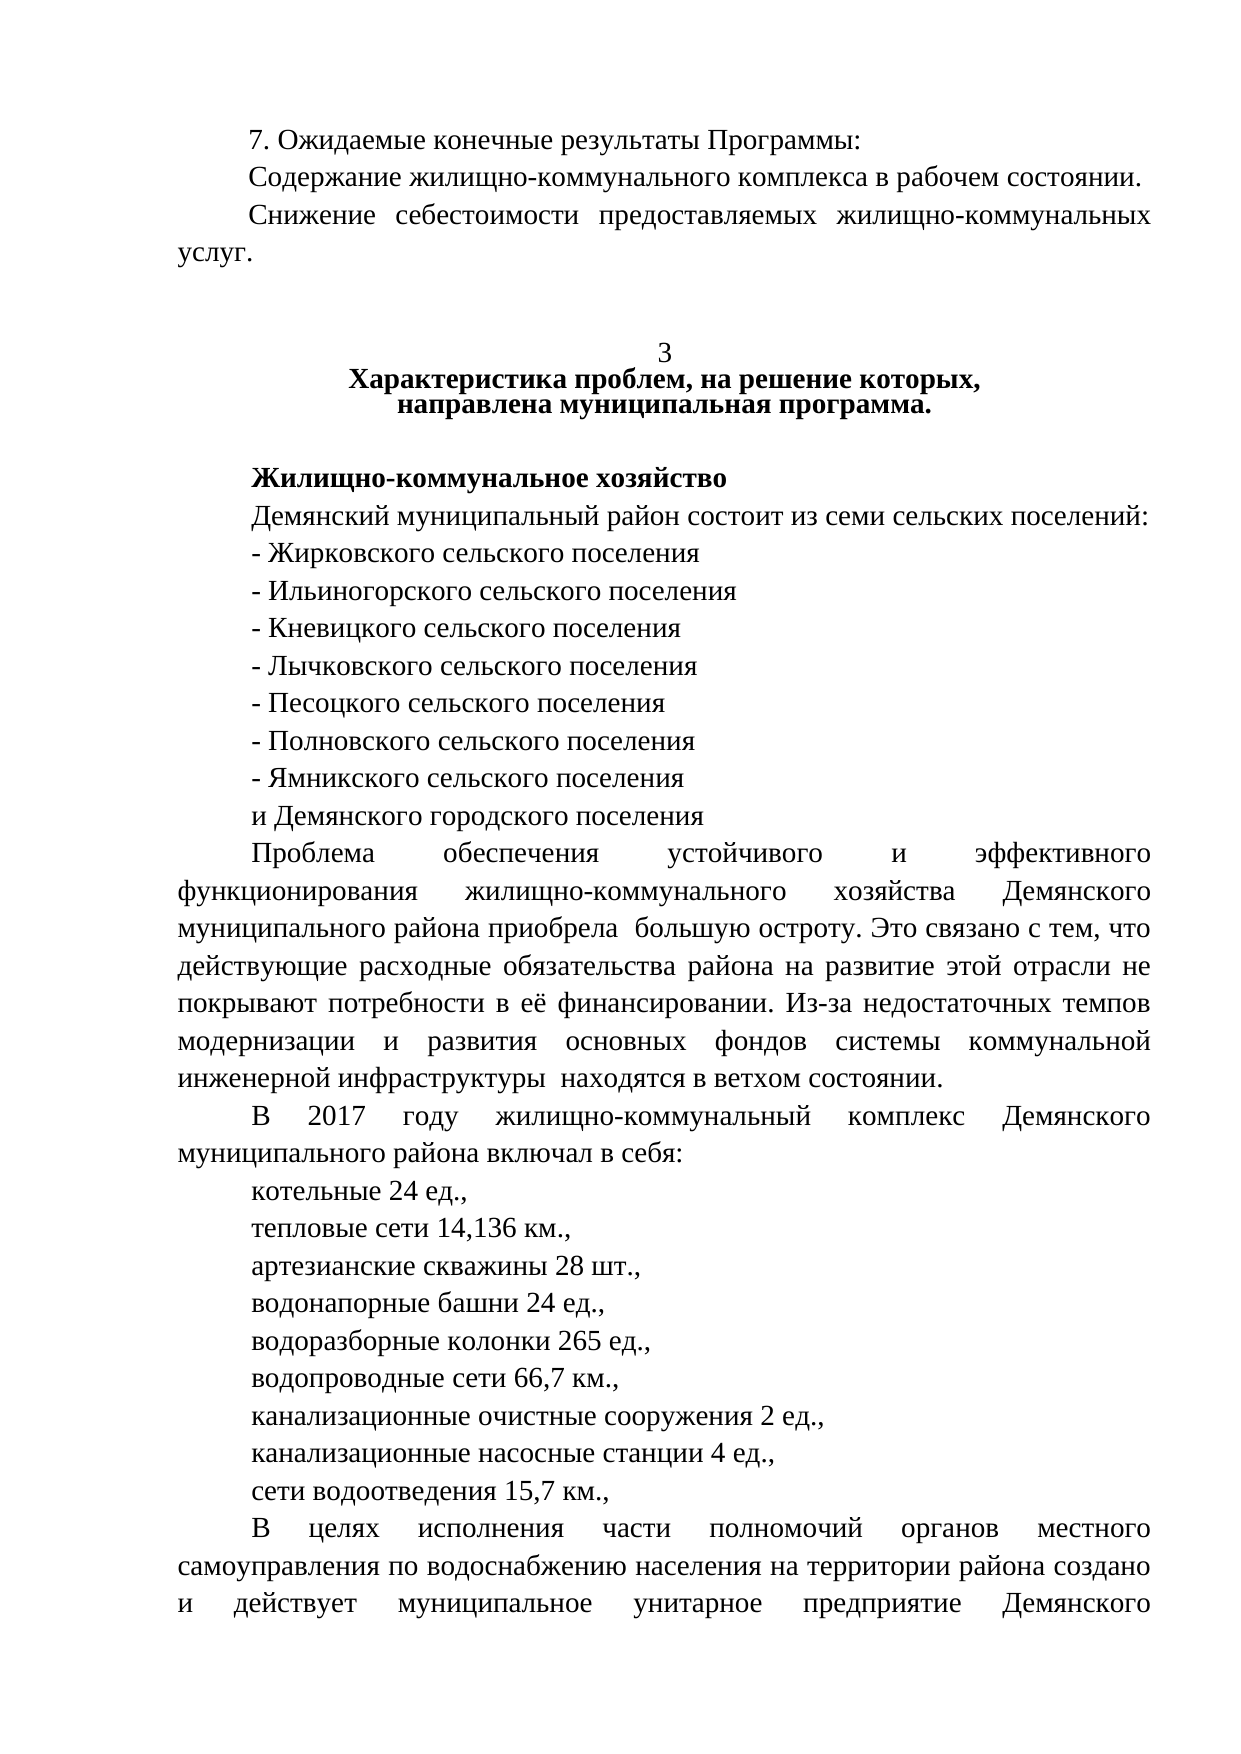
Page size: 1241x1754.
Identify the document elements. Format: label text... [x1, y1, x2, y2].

text сети водоотведения 15,7 км., [177, 1469, 1152, 1506]
text - Кневицкого сельского поселения [177, 606, 1152, 644]
text канализационные насосные станции 4 ед., [177, 1431, 1152, 1469]
text - Лычковского сельского поселения [177, 644, 1152, 681]
text канализационные очистные сооружения 2 ед., [177, 1394, 1152, 1431]
text 7. Ожидаемые конечные результаты Программы: [177, 118, 1152, 156]
text - Ямникского сельского поселения [177, 756, 1152, 794]
text - Жирковского сельского поселения [177, 531, 1152, 569]
text 3 [177, 335, 1152, 369]
text направлена муниципальная программа. [177, 394, 1152, 419]
text Содержание жилищно-коммунального комплекса в рабочем состоянии. [177, 156, 1152, 193]
text Снижение себестоимости предоставляемых жилищно-коммунальных услуг. [177, 193, 1152, 268]
text Проблема обеспечения устойчивого и эффективного функционирования жилищно-коммунального хозяйства Демянского муниципального района приобрела большую остроту. Это связано с тем, что действующие расходные обязательства района на развитие этой отрасли не покрывают потребности в её финансировании. Из-за недостаточных темпов модернизации и развития основных фондов системы коммунальной инженерной инфраструктуры находятся в ветхом состоянии. [177, 831, 1152, 1094]
text водопроводные сети 66,7 км., [177, 1356, 1152, 1394]
text Жилищно-коммунальное хозяйство [177, 456, 1152, 494]
text тепловые сети 14,136 км., [177, 1206, 1152, 1244]
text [177, 1506, 1152, 1619]
text - Песоцкого сельского поселения [177, 681, 1152, 719]
text котельные 24 ед., [177, 1169, 1152, 1206]
text артезианские скважины 28 шт., [177, 1244, 1152, 1281]
text и Демянского городского поселения [177, 794, 1152, 831]
text - Полновского сельского поселения [177, 719, 1152, 756]
text В 2017 году жилищно-коммунальный комплекс Демянского муниципального района включал в себя: [177, 1094, 1152, 1169]
text водоразборные колонки 265 ед., [177, 1319, 1152, 1356]
text Демянский муниципальный район состоит из семи сельских поселений: [177, 494, 1152, 531]
text Характеристика проблем, на решение которых, [177, 369, 1152, 394]
text - Ильиногорского сельского поселения [177, 569, 1152, 606]
text водонапорные башни 24 ед., [177, 1281, 1152, 1319]
